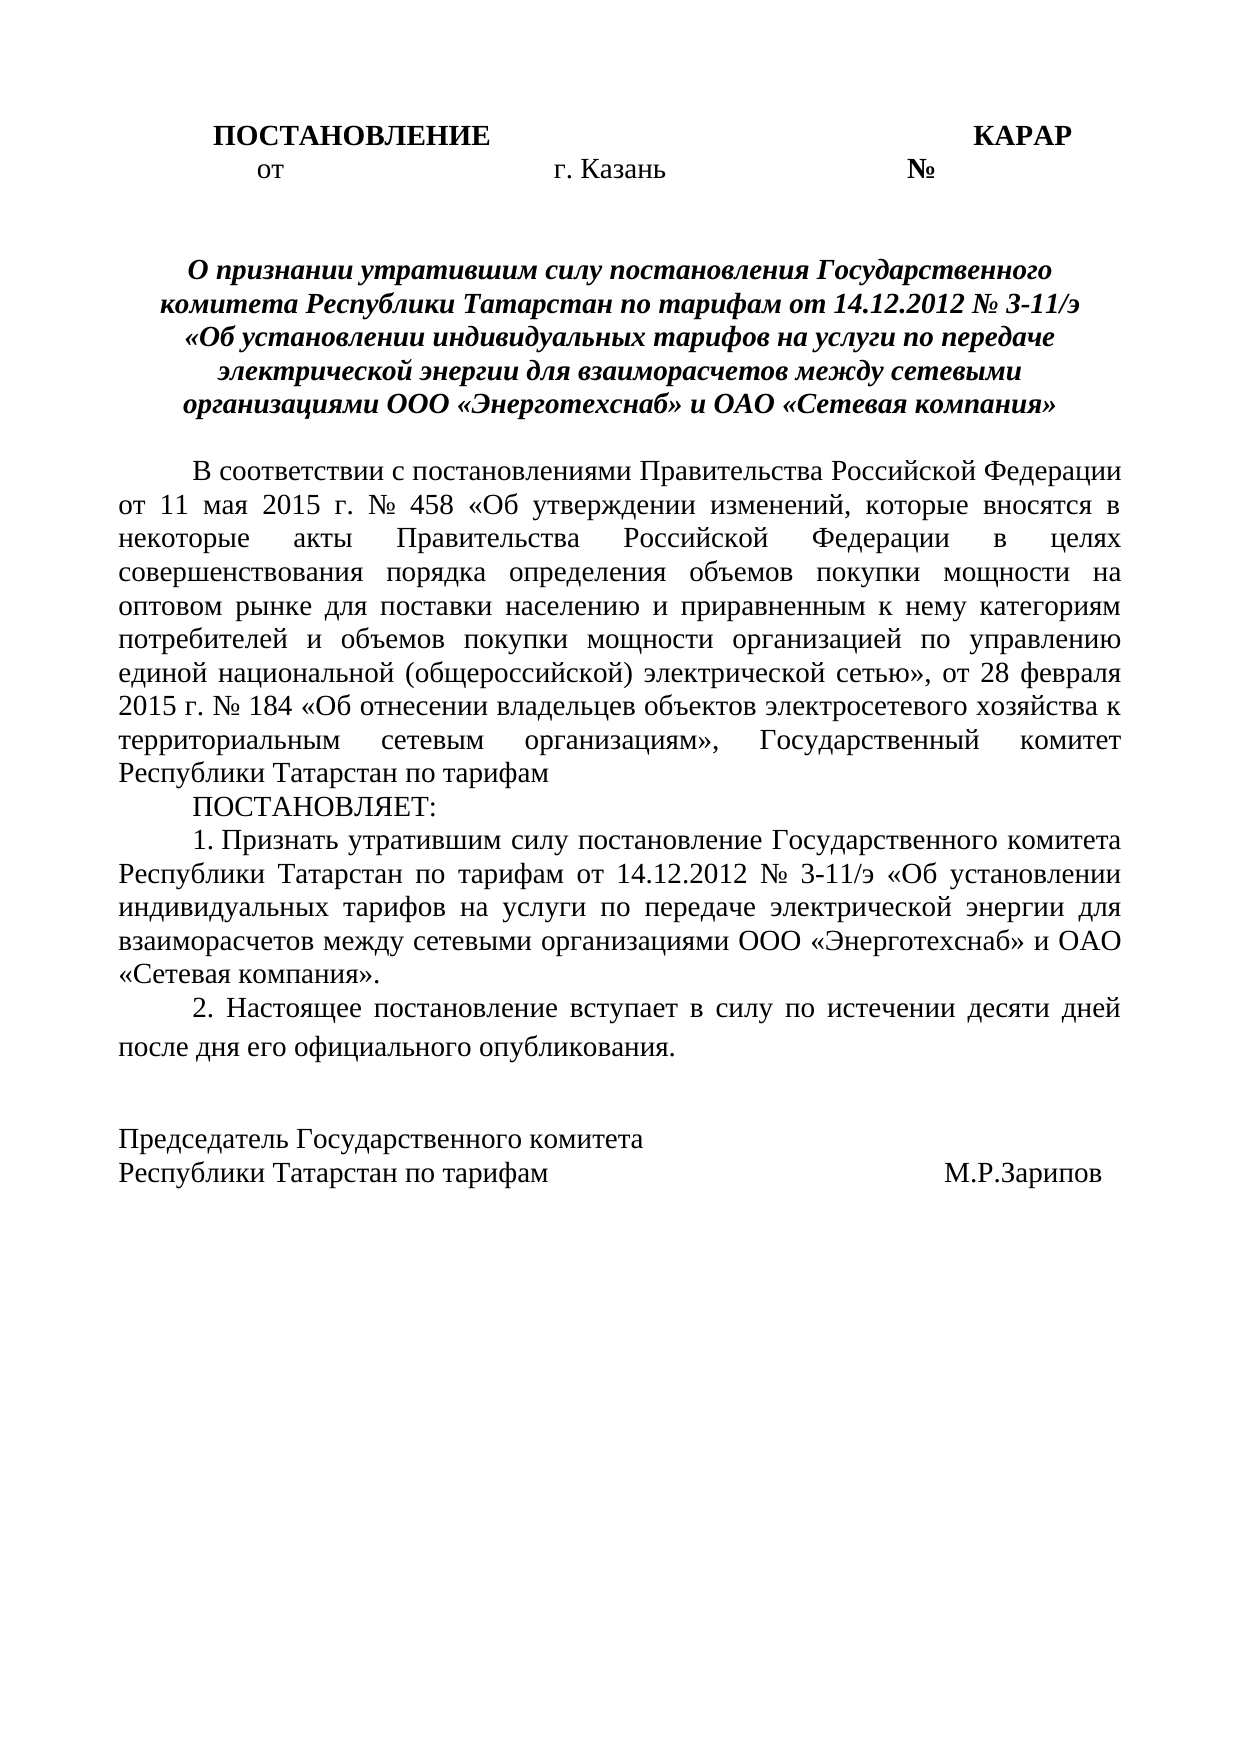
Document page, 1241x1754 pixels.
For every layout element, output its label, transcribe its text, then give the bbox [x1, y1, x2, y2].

text ПОСТАНОВЛЯЕТ: [118, 789, 1122, 822]
text 2. Настоящее постановление вступает в силу по истечении десяти дней после дня его официального опубликования. [118, 990, 1122, 1062]
text от г. Казань № [118, 152, 1122, 185]
text «Об установлении индивидуальных тарифов на услуги по передаче электрической энергии для взаиморасчетов между сетевыми организациями ООО «Энерготехснаб» и ОАО «Сетевая компания» [118, 319, 1122, 420]
text Республики Татарстан по тарифам М.Р.Зарипов [118, 1155, 1122, 1189]
text ПОСТАНОВЛЕНИЕ КАРАР [118, 118, 1122, 152]
text В соответствии с постановлениями Правительства Российской Федерации от 11 мая 2015 г. № 458 «Об утверждении изменений, которые вносятся в некоторые акты Правительства Российской Федерации в целях совершенствования порядка определения объемов покупки мощности на оптовом рынке для поставки населению и приравненным к нему категориям потребителей и объемов покупки мощности организацией по управлению единой национальной (общероссийской) электрической сетью», от 28 февраля 2015 г. № 184 «Об отнесении владельцев объектов электросетевого хозяйства к территориальным сетевым организациям», Государственный комитет Республики Татарстан по тарифам [118, 453, 1122, 789]
text О признании утратившим силу постановления Государственного комитета Республики Татарстан по тарифам от 14.12.2012 № 3-11/э [118, 252, 1122, 319]
text 1. Признать утратившим силу постановление Государственного комитета Республики Татарстан по тарифам от 14.12.2012 № 3-11/э «Об установлении индивидуальных тарифов на услуги по передаче электрической энергии для взаиморасчетов между сетевыми организациями ООО «Энерготехснаб» и ОАО «Сетевая компания». [118, 822, 1122, 990]
text Председатель Государственного комитета [118, 1122, 1122, 1155]
